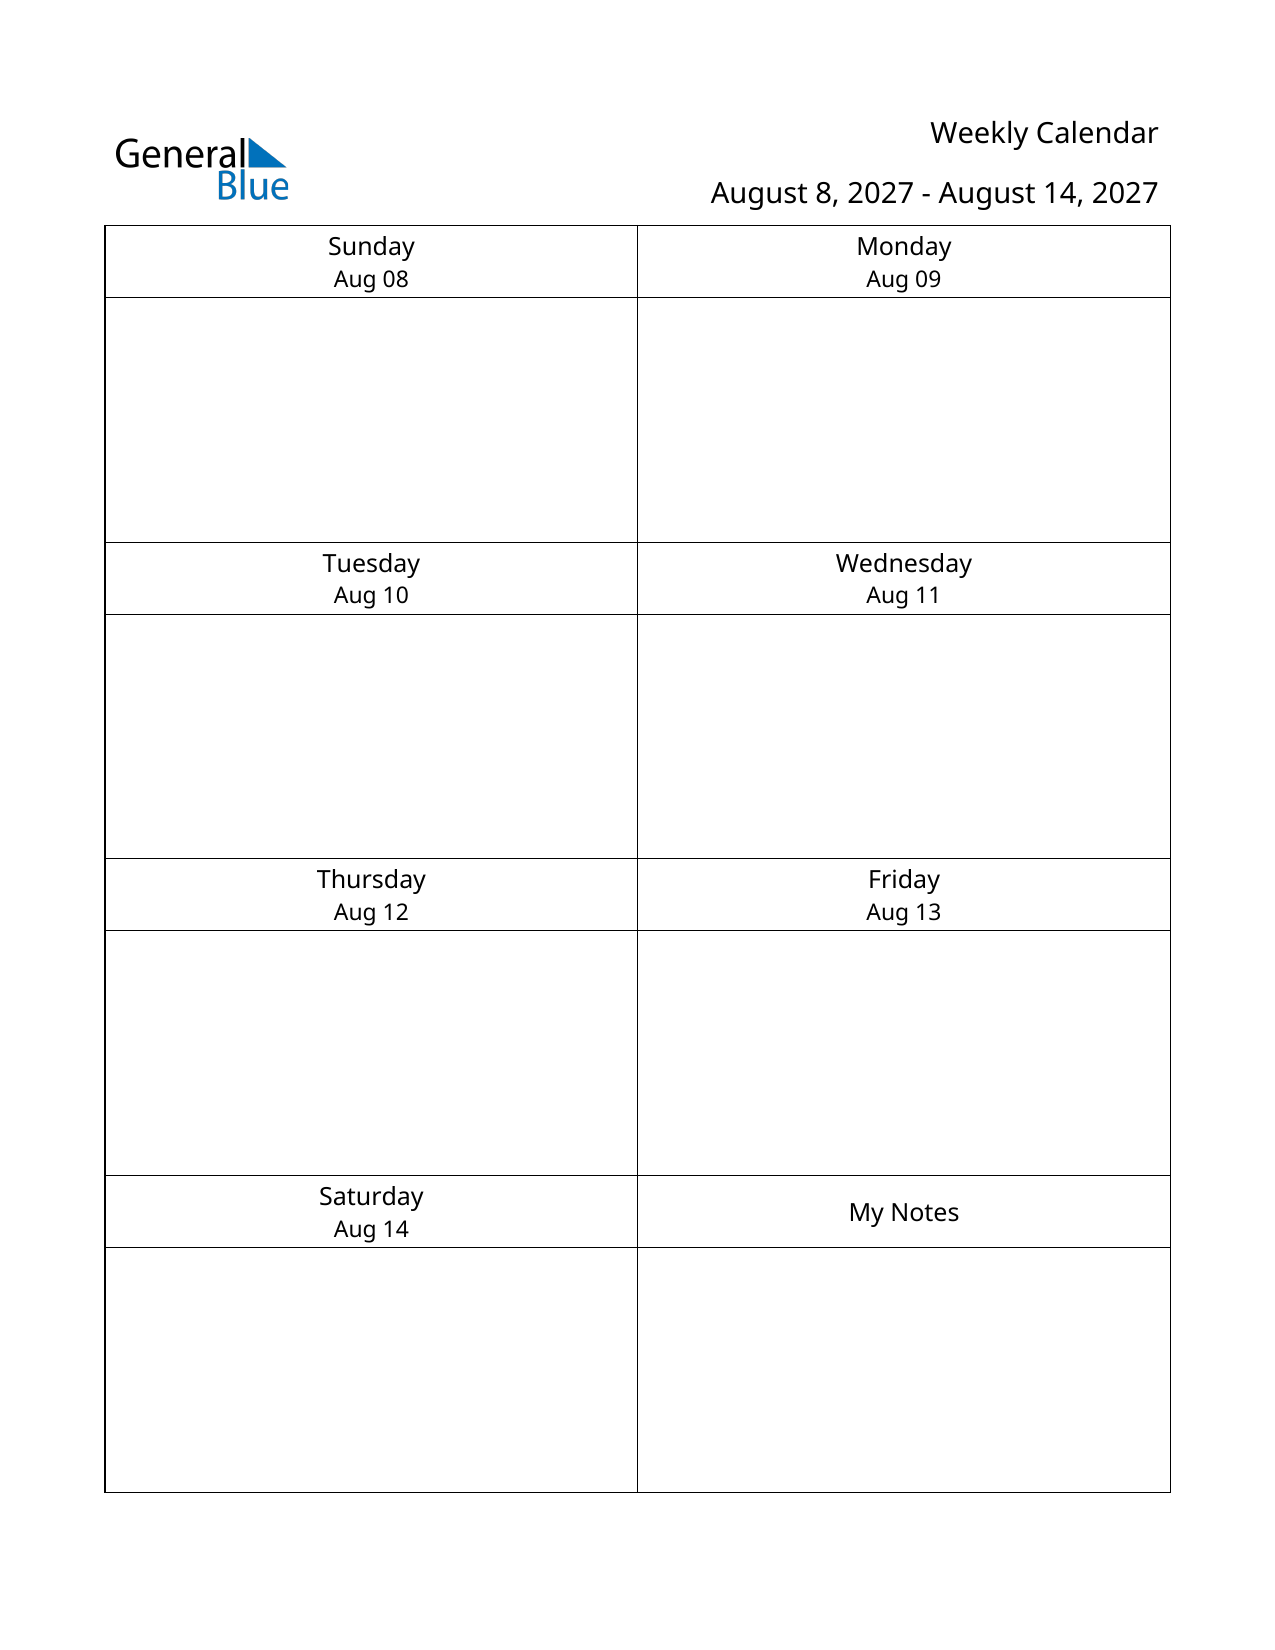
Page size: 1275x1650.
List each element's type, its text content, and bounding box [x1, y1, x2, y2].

table_cell [638, 1248, 1170, 1492]
table_cell Saturday Aug 14 [106, 1176, 637, 1247]
table_cell Friday Aug 13 [638, 859, 1170, 930]
table_header [105, 113, 302, 225]
table_cell Tuesday Aug 10 [106, 543, 637, 613]
table_cell My Notes [638, 1176, 1170, 1247]
table_cell [106, 931, 637, 1175]
table_cell [638, 615, 1170, 858]
table_cell [106, 1248, 637, 1492]
table_cell [638, 931, 1170, 1175]
table_cell Monday Aug 09 [638, 226, 1170, 297]
table_cell Wednesday Aug 11 [638, 543, 1170, 613]
table_cell Sunday Aug 08 [106, 226, 637, 297]
table_cell [106, 615, 637, 858]
picture [116, 138, 289, 200]
table_header Weekly Calendar August 8, 2027 - August 14, 2027 [302, 113, 1170, 225]
table_cell [638, 298, 1170, 542]
table_cell Thursday Aug 12 [106, 859, 637, 930]
table_cell [106, 298, 637, 542]
